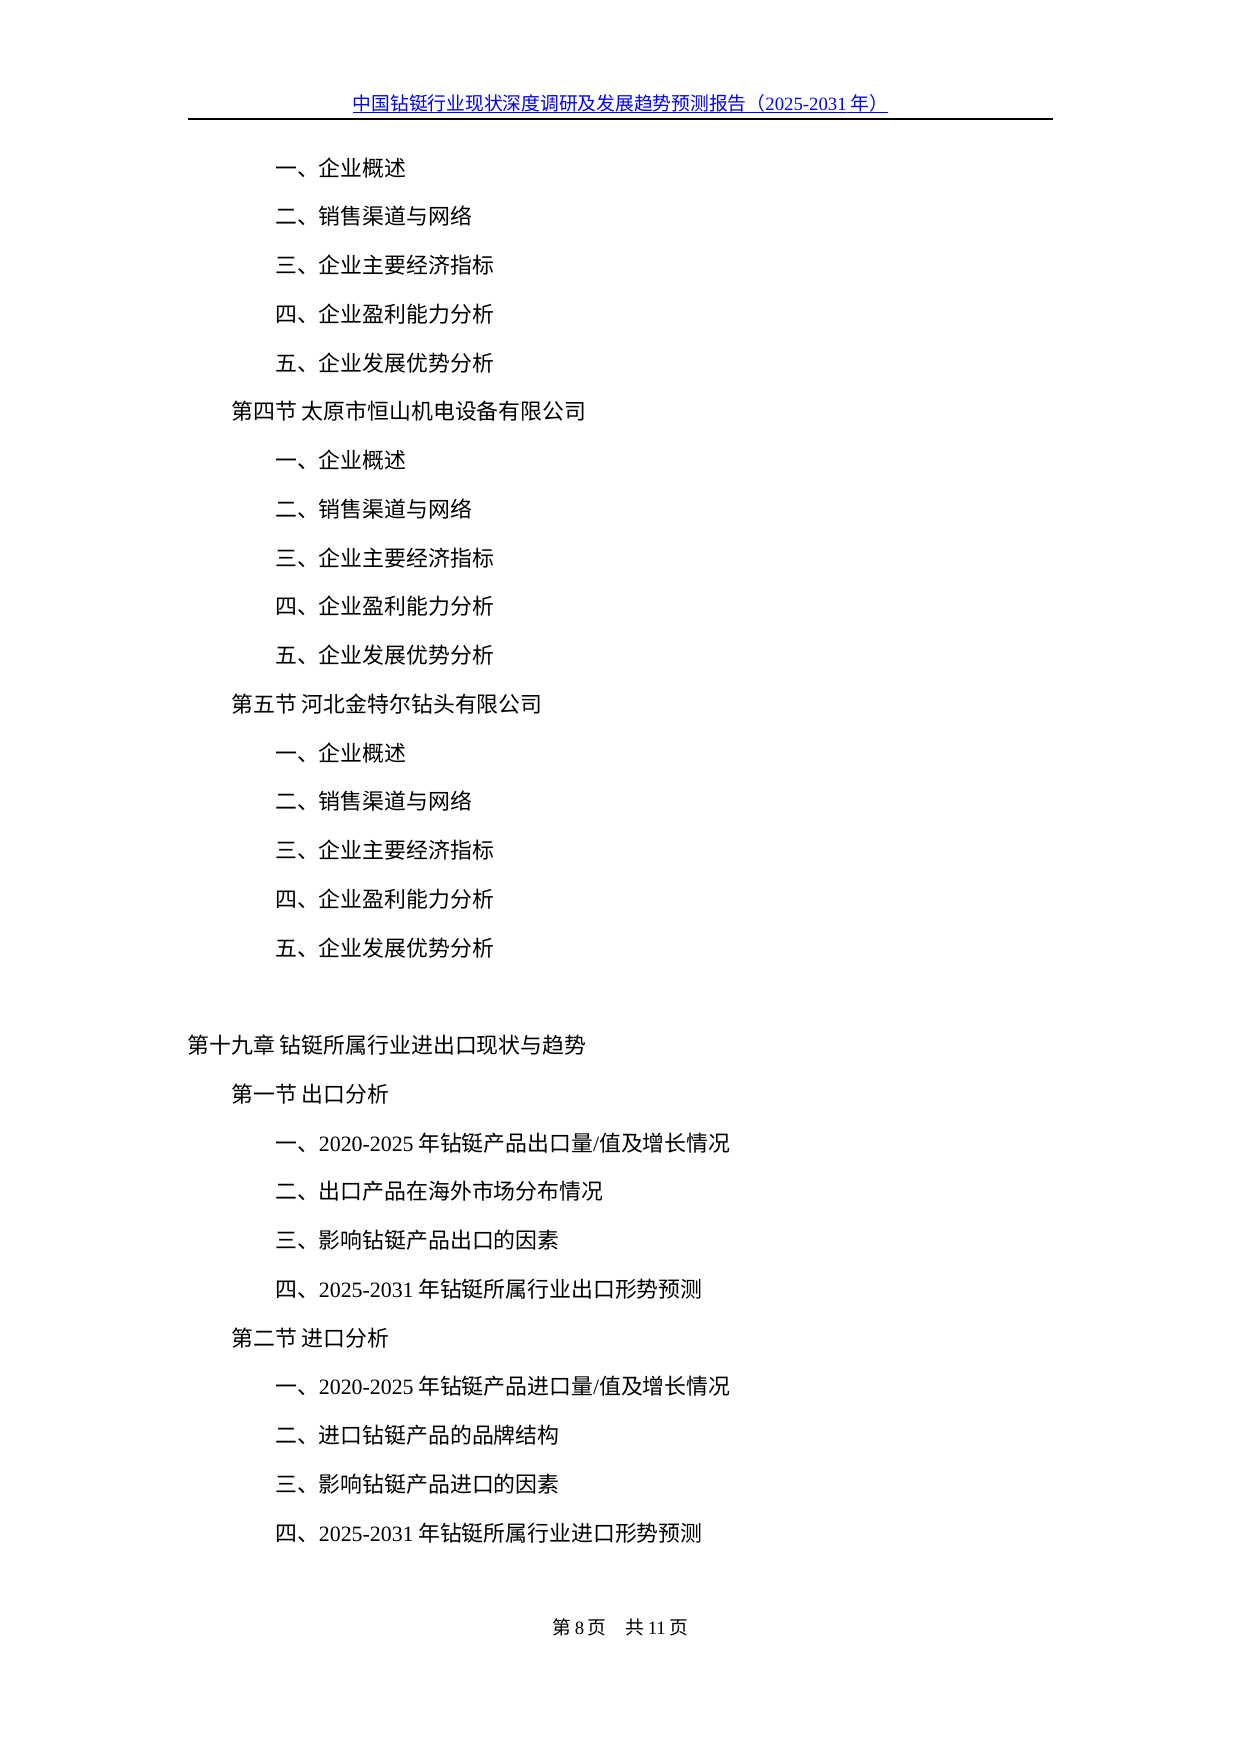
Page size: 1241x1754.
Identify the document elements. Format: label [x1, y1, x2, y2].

text [187, 150, 1053, 1548]
